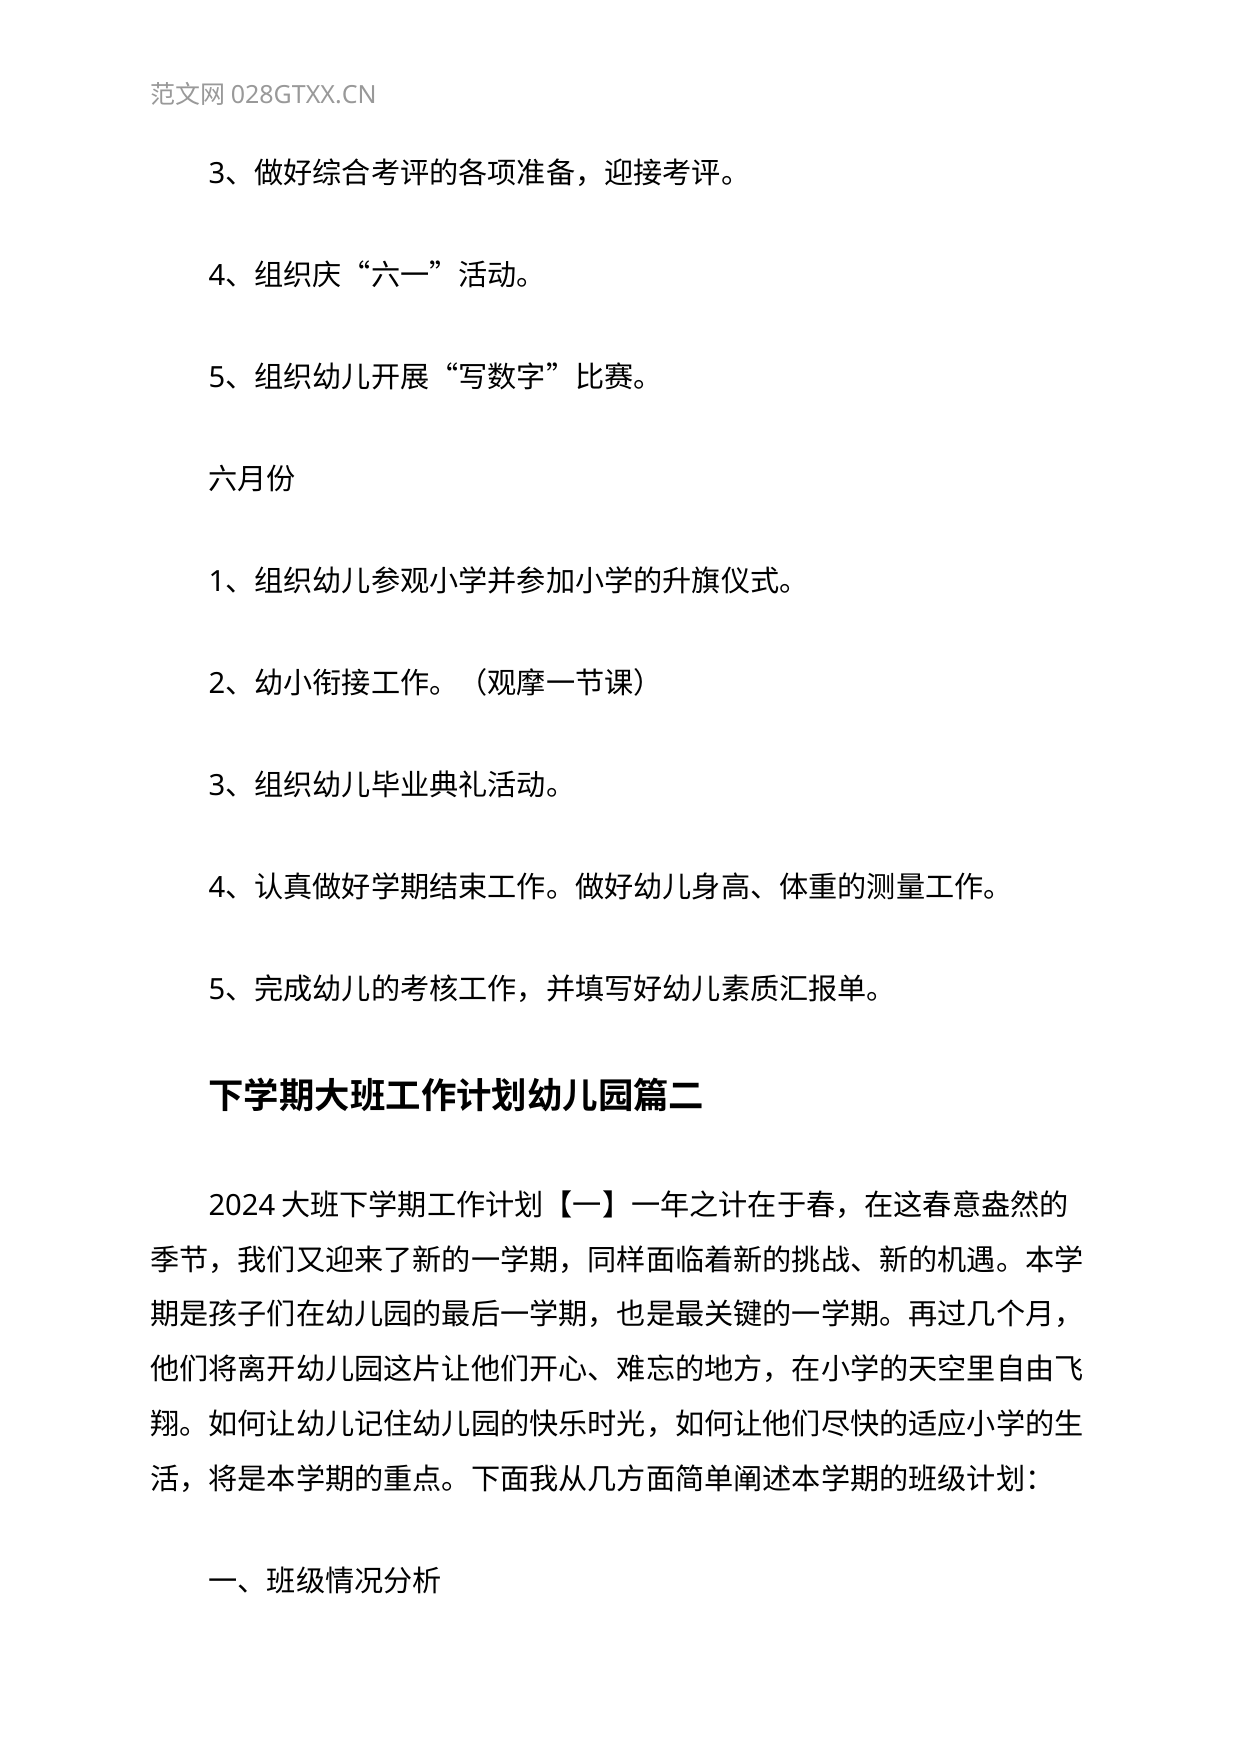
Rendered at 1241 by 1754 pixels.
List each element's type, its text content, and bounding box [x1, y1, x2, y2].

text 下学期大班工作计划幼儿园篇二 [150, 1068, 1090, 1119]
text 3、组织幼儿毕业典礼活动。 [150, 762, 1090, 804]
text 3、做好综合考评的各项准备，迎接考评。 [150, 150, 1090, 192]
text 5、组织幼儿开展“写数字”比赛。 [150, 354, 1090, 396]
text 4、认真做好学期结束工作。做好幼儿身高、体重的测量工作。 [150, 864, 1090, 906]
text 2024大班下学期工作计划【一】一年之计在于春，在这春意盎然的季节，我们又迎来了新的一学期，同样面临着新的挑战、新的机遇。本学期是孩子们在幼儿园的最后一学期，也是最关键的一学期。再过几个月，他们将离开幼儿园这片让他们开心、难忘的地方，在小学的天空里自由飞翔。如何让幼儿记住幼儿园的快乐时光，如何让他们尽快的适应小学的生活，将是本学期的重点。下面我从几方面简单阐述本学期的班级计划： [150, 1181, 1090, 1498]
text 一、班级情况分析 [150, 1557, 1090, 1600]
text 5、完成幼儿的考核工作，并填写好幼儿素质汇报单。 [150, 966, 1090, 1008]
text 六月份 [150, 456, 1090, 498]
text 1、组织幼儿参观小学并参加小学的升旗仪式。 [150, 558, 1090, 600]
text 4、组织庆“六一”活动。 [150, 252, 1090, 294]
text 2、幼小衔接工作。（观摩一节课） [150, 660, 1090, 702]
